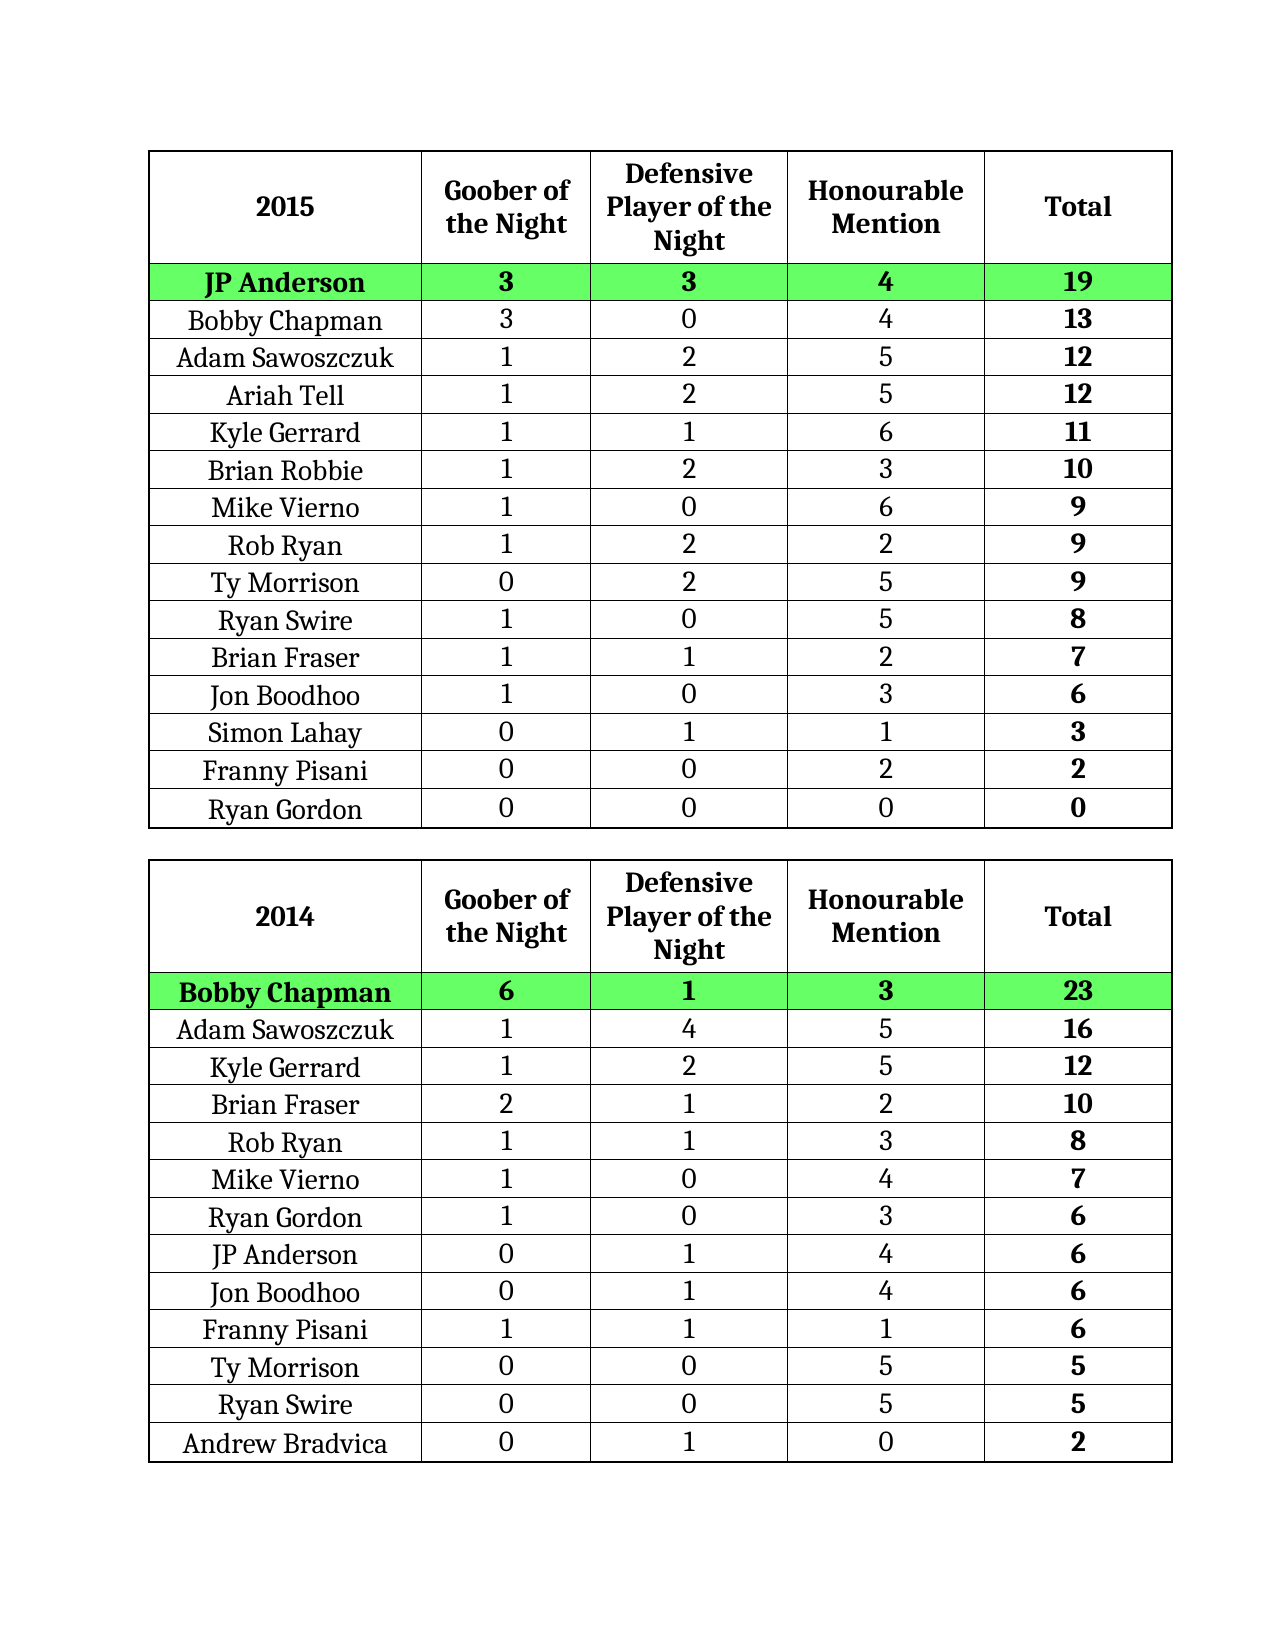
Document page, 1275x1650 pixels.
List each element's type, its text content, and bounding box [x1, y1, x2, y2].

table_cell 1 [591, 714, 787, 750]
table_cell 7 [985, 639, 1171, 675]
table_cell 3 [985, 714, 1171, 750]
table_cell Total [985, 152, 1171, 262]
table_cell 0 [422, 714, 590, 750]
table_cell 4 [788, 301, 984, 337]
table_cell 1 [591, 973, 787, 1009]
table_cell 10 [985, 451, 1171, 487]
table_cell Mike Vierno [150, 1160, 421, 1197]
table_cell Mike Vierno [150, 489, 421, 525]
table_cell 1 [591, 639, 787, 675]
table_cell 0 [422, 1385, 590, 1422]
table_cell 2 [591, 1048, 787, 1084]
table_cell 1 [422, 526, 590, 562]
table_cell Brian Robbie [150, 451, 421, 487]
table_cell Simon Lahay [150, 714, 421, 750]
table_cell Franny Pisani [150, 1310, 421, 1347]
table_cell Honourable Mention [788, 152, 984, 262]
table_cell 5 [788, 339, 984, 375]
table_cell 1 [422, 376, 590, 412]
table_cell 1 [591, 1123, 787, 1159]
table_cell 0 [788, 789, 984, 827]
table_cell Ty Morrison [150, 564, 421, 600]
table_cell [591, 829, 787, 859]
table_cell 5 [788, 601, 984, 637]
table_cell Ty Morrison [150, 1348, 421, 1384]
table_cell 0 [422, 789, 590, 827]
table_cell 1 [591, 1273, 787, 1309]
table_cell 2 [985, 751, 1171, 787]
table_cell Goober of the Night [422, 152, 590, 262]
table_cell 5 [788, 1385, 984, 1422]
table_cell 0 [422, 1423, 590, 1461]
table_cell 0 [591, 1198, 787, 1234]
table_cell Defensive Player of the Night [591, 152, 787, 262]
table_cell 2 [422, 1085, 590, 1122]
table_cell 12 [985, 376, 1171, 412]
table_cell 6 [422, 973, 590, 1009]
table_cell 1 [422, 601, 590, 637]
table_cell Defensive Player of the Night [591, 861, 787, 972]
table_cell 5 [788, 376, 984, 412]
table_cell 6 [985, 1235, 1171, 1272]
table_cell 12 [985, 1048, 1171, 1084]
table_cell 16 [985, 1010, 1171, 1047]
table_cell 1 [591, 1423, 787, 1461]
table_cell 0 [591, 789, 787, 827]
table_cell 2 [591, 526, 787, 562]
table_cell Franny Pisani [150, 751, 421, 787]
table_cell Andrew Bradvica [150, 1423, 421, 1461]
table_cell 4 [788, 1235, 984, 1272]
table_cell 2 [985, 1423, 1171, 1461]
table_cell 1 [591, 1085, 787, 1122]
table_cell 2 [591, 376, 787, 412]
table_cell 12 [985, 339, 1171, 375]
table_cell 1 [788, 1310, 984, 1347]
table_cell 1 [422, 1160, 590, 1197]
table_cell 5 [788, 1348, 984, 1384]
table_cell Ryan Swire [150, 601, 421, 637]
table_cell 0 [591, 1385, 787, 1422]
table_cell 0 [788, 1423, 984, 1461]
table_cell 1 [788, 714, 984, 750]
table_cell Bobby Chapman [150, 973, 421, 1009]
table_cell 6 [985, 1198, 1171, 1234]
table_cell 0 [422, 1273, 590, 1309]
table_cell 5 [788, 564, 984, 600]
table_cell Total [985, 861, 1171, 972]
table_cell 2 [788, 639, 984, 675]
table_cell Ariah Tell [150, 376, 421, 412]
table_cell 3 [422, 301, 590, 337]
table_cell 1 [422, 1123, 590, 1159]
table_cell 6 [788, 414, 984, 450]
table_cell Honourable Mention [788, 861, 984, 972]
table_cell 2015 [150, 152, 421, 262]
table_cell [422, 829, 591, 859]
table_cell 2 [591, 564, 787, 600]
table_cell 6 [985, 676, 1171, 712]
table_cell 1 [422, 1010, 590, 1047]
table_cell 0 [591, 1160, 787, 1197]
table_cell Ryan Gordon [150, 789, 421, 827]
table_cell 3 [591, 264, 787, 300]
table_cell 8 [985, 601, 1171, 637]
table_cell Kyle Gerrard [150, 1048, 421, 1084]
table_cell JP Anderson [150, 264, 421, 300]
table_cell 2014 [150, 861, 421, 972]
table_cell 5 [985, 1385, 1171, 1422]
table_cell 1 [422, 414, 590, 450]
table_cell Adam Sawoszczuk [150, 1010, 421, 1047]
table_cell 1 [422, 451, 590, 487]
table_cell 1 [591, 414, 787, 450]
table_cell 0 [591, 601, 787, 637]
table_cell 3 [788, 1198, 984, 1234]
table_cell 0 [591, 751, 787, 787]
table_cell 1 [422, 489, 590, 525]
table_cell 6 [985, 1273, 1171, 1309]
table_cell 4 [591, 1010, 787, 1047]
table_cell 2 [788, 1085, 984, 1122]
table_cell JP Anderson [150, 1235, 421, 1272]
table_cell Rob Ryan [150, 526, 421, 562]
table_cell 13 [985, 301, 1171, 337]
table_cell Bobby Chapman [150, 301, 421, 337]
table_cell 10 [985, 1085, 1171, 1122]
table_cell 6 [985, 1310, 1171, 1347]
table_cell Goober of the Night [422, 861, 590, 972]
table_cell 1 [422, 676, 590, 712]
table_cell Kyle Gerrard [150, 414, 421, 450]
table_cell 3 [788, 451, 984, 487]
table_cell 23 [985, 973, 1171, 1009]
table_cell 2 [788, 751, 984, 787]
table_cell 3 [788, 973, 984, 1009]
table_cell 2 [591, 451, 787, 487]
table_cell 0 [422, 564, 590, 600]
table_cell 1 [591, 1310, 787, 1347]
table_cell 6 [788, 489, 984, 525]
table_cell 8 [985, 1123, 1171, 1159]
table_cell 1 [422, 1198, 590, 1234]
table_cell Jon Boodhoo [150, 1273, 421, 1309]
table_cell Adam Sawoszczuk [150, 339, 421, 375]
table_cell [788, 829, 984, 859]
table_cell 0 [422, 1235, 590, 1272]
table_cell 11 [985, 414, 1171, 450]
table_cell 0 [985, 789, 1171, 827]
table_cell 3 [422, 264, 590, 300]
table_cell 2 [591, 339, 787, 375]
table_cell 0 [591, 676, 787, 712]
table_cell Ryan Swire [150, 1385, 421, 1422]
table_cell Jon Boodhoo [150, 676, 421, 712]
table_cell 1 [591, 1235, 787, 1272]
table_cell 7 [985, 1160, 1171, 1197]
table_cell 3 [788, 676, 984, 712]
table_cell 4 [788, 264, 984, 300]
table_cell 1 [422, 1048, 590, 1084]
table_cell [149, 829, 422, 859]
table_cell [984, 829, 1172, 859]
table_cell 4 [788, 1160, 984, 1197]
table_cell 4 [788, 1273, 984, 1309]
table_cell 0 [591, 1348, 787, 1384]
table_cell 0 [591, 301, 787, 337]
table_cell Brian Fraser [150, 639, 421, 675]
table_cell 5 [788, 1010, 984, 1047]
table_cell 9 [985, 564, 1171, 600]
table_cell 9 [985, 526, 1171, 562]
table_cell 1 [422, 639, 590, 675]
table_cell 5 [788, 1048, 984, 1084]
table_cell 1 [422, 339, 590, 375]
table_cell Brian Fraser [150, 1085, 421, 1122]
table_cell 3 [788, 1123, 984, 1159]
table_cell Rob Ryan [150, 1123, 421, 1159]
table_cell 0 [422, 1348, 590, 1384]
table_cell 1 [422, 1310, 590, 1347]
table_cell 0 [422, 751, 590, 787]
table_cell 19 [985, 264, 1171, 300]
table_cell 9 [985, 489, 1171, 525]
table_cell 2 [788, 526, 984, 562]
table_cell Ryan Gordon [150, 1198, 421, 1234]
table_cell 5 [985, 1348, 1171, 1384]
table_cell 0 [591, 489, 787, 525]
